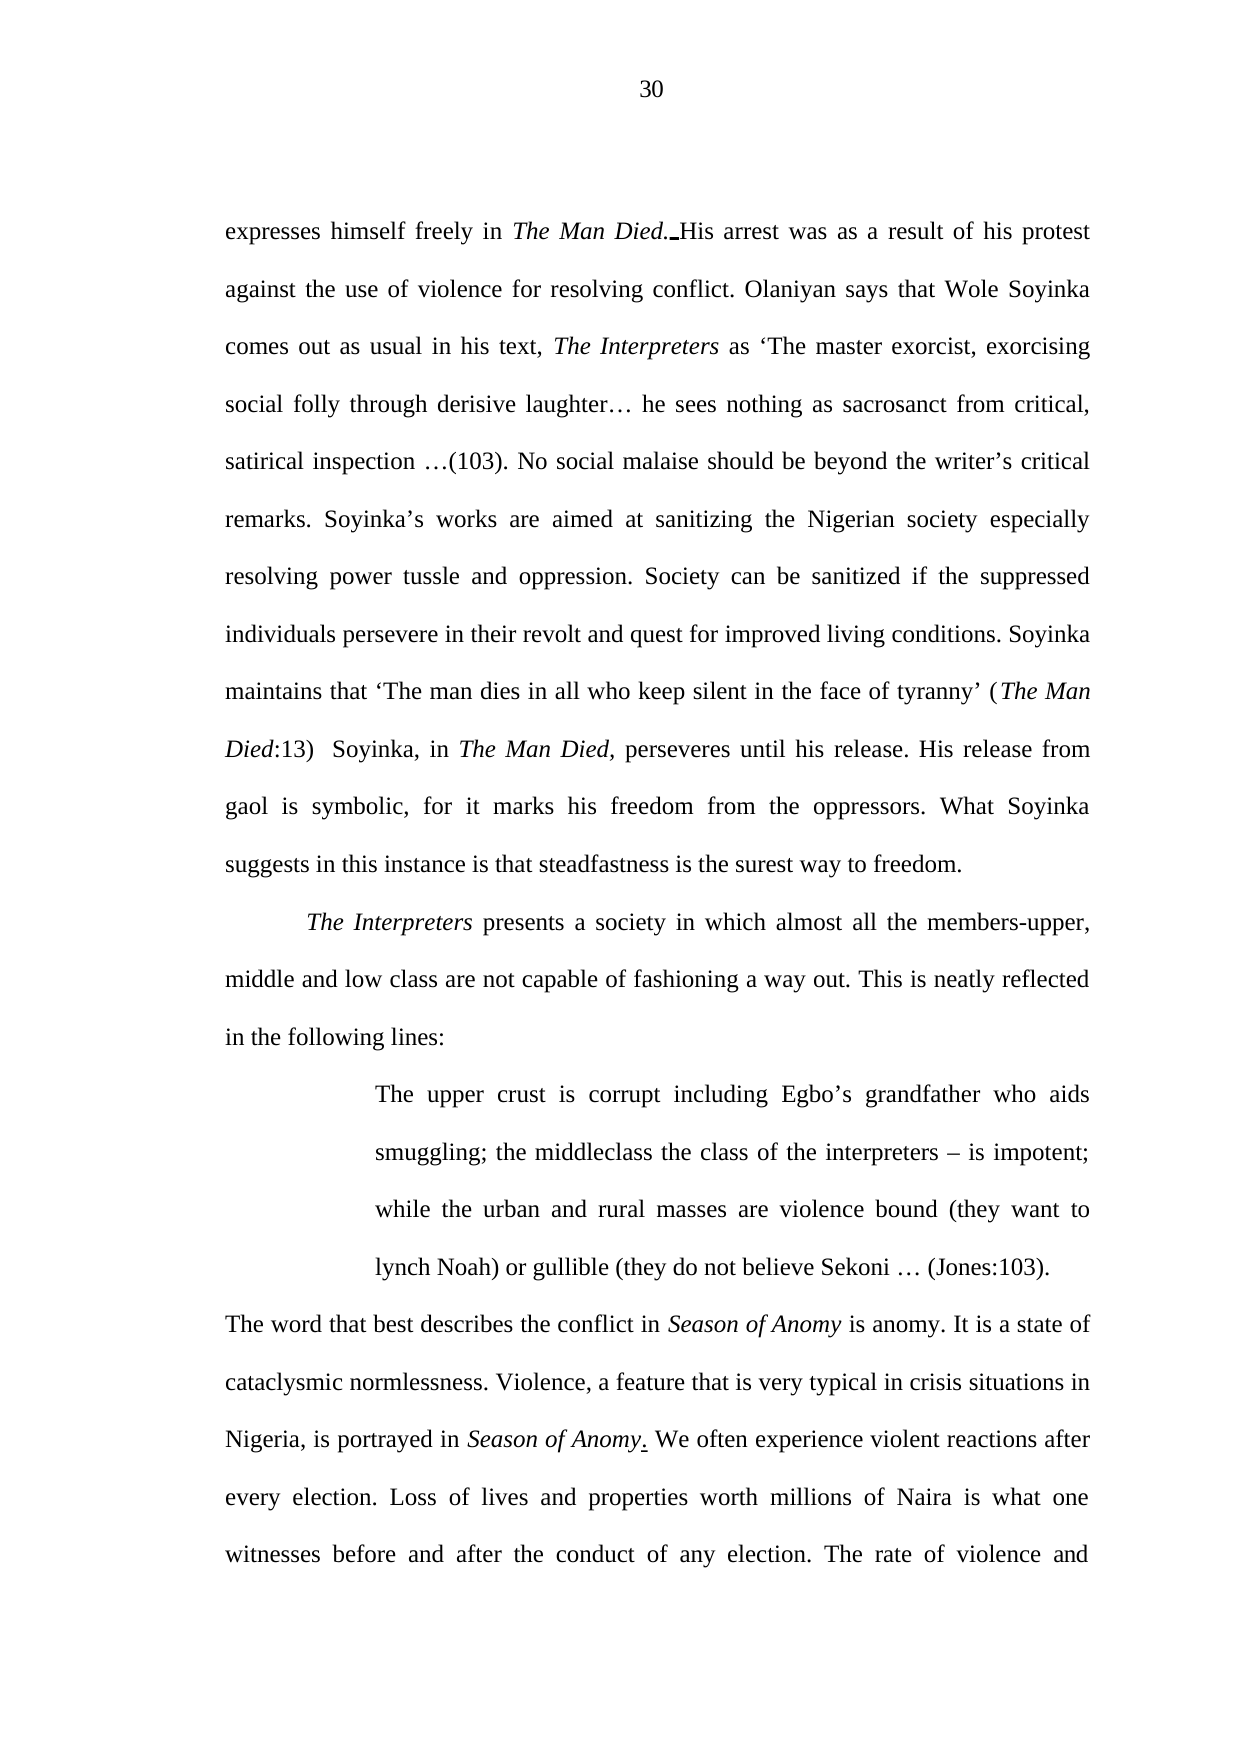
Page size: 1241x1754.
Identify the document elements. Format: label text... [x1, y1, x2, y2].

text The upper crust is corrupt including Egbo’s grandfather who aids smuggling; the middleclass the class of the interpreters – is impotent; while the urban and rural masses are violence bound (they want to lynch Noah) or gullible (they do not believe Sekoni … (Jones:103). [375, 1079, 1091, 1280]
text expresses himself freely in The Man Died.His arrest was as a result of his protest against the use of violence for resolving conflict. Olaniyan says that Wole Soyinka comes out as usual in his text, The Interpreters as ‘The master exorcist, exorcising social folly through derisive laughter… he sees nothing as sacrosanct from critical, satirical inspection …(103). No social malaise should be beyond the writer’s critical remarks. Soyinka’s works are aimed at sanitizing the Nigerian society especially resolving power tussle and oppression. Society can be sanitized if the suppressed individuals persevere in their revolt and quest for improved living conditions. Soyinka maintains that ‘The man dies in all who keep silent in the face of tyranny’ (The Man Died:13) Soyinka, in The Man Died, perseveres until his release. His release from gaol is symbolic, for it marks his freedom from the oppressors. What Soyinka suggests in this instance is that steadfastness is the surest way to freedom. [225, 216, 1091, 878]
text The Interpreters presents a society in which almost all the members-upper, middle and low class are not capable of fashioning a way out. This is neatly reflected in the following lines: [225, 907, 1091, 1050]
text The word that best describes the conflict in Season of Anomy is anomy. It is a state of cataclysmic normlessness. Violence, a feature that is very typical in crisis situations in Nigeria, is portrayed in Season of Anomy. We often experience violent reactions after every election. Loss of lives and properties worth millions of Naira is what one witnesses before and after the conduct of any election. The rate of violence and [225, 1309, 1091, 1568]
